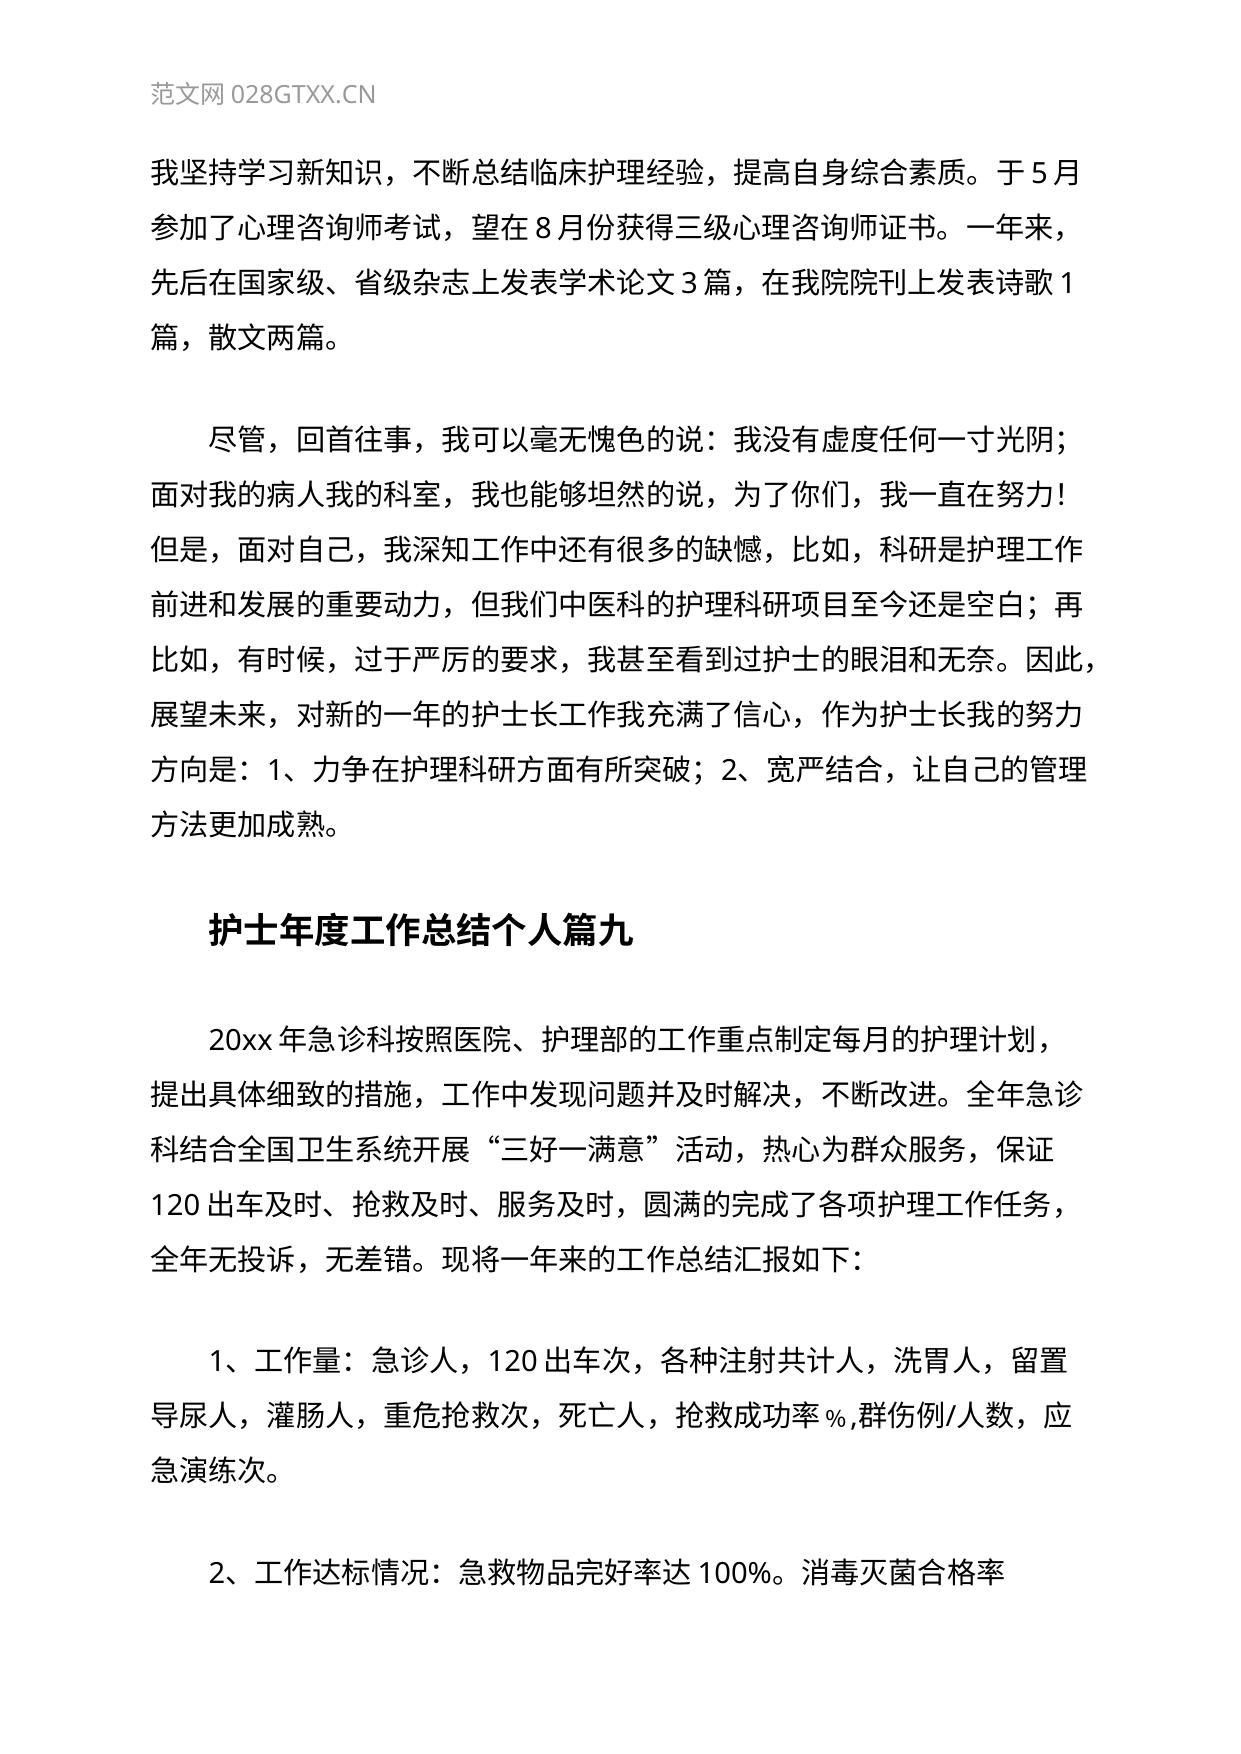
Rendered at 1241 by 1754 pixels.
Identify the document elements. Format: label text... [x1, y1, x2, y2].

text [150, 1550, 1090, 1592]
text 20xx年急诊科按照医院、护理部的工作重点制定每月的护理计划，提出具体细致的措施，工作中发现问题并及时解决，不断改进。全年急诊科结合全国卫生系统开展“三好一满意”活动，热心为群众服务，保证120出车及时、抢救及时、服务及时，圆满的完成了各项护理工作任务，全年无投诉，无差错。现将一年来的工作总结汇报如下： [150, 1016, 1090, 1278]
text 护士年度工作总结个人篇九 [150, 903, 1090, 954]
text 1、工作量：急诊人，120出车次，各种注射共计人，洗胃人，留置导尿人，灌肠人，重危抢救次，死亡人，抢救成功率﹪,群伤例/人数，应急演练次。 [150, 1338, 1090, 1490]
text 尽管，回首往事，我可以毫无愧色的说：我没有虚度任何一寸光阴；面对我的病人我的科室，我也能够坦然的说，为了你们，我一直在努力！但是，面对自己，我深知工作中还有很多的缺憾，比如，科研是护理工作前进和发展的重要动力，但我们中医科的护理科研项目至今还是空白；再比如，有时候，过于严厉的要求，我甚至看到过护士的眼泪和无奈。因此，展望未来，对新的一年的护士长工作我充满了信心，作为护士长我的努力方向是：1、力争在护理科研方面有所突破；2、宽严结合，让自己的管理方法更加成熟。 [150, 417, 1090, 843]
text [150, 150, 1090, 357]
